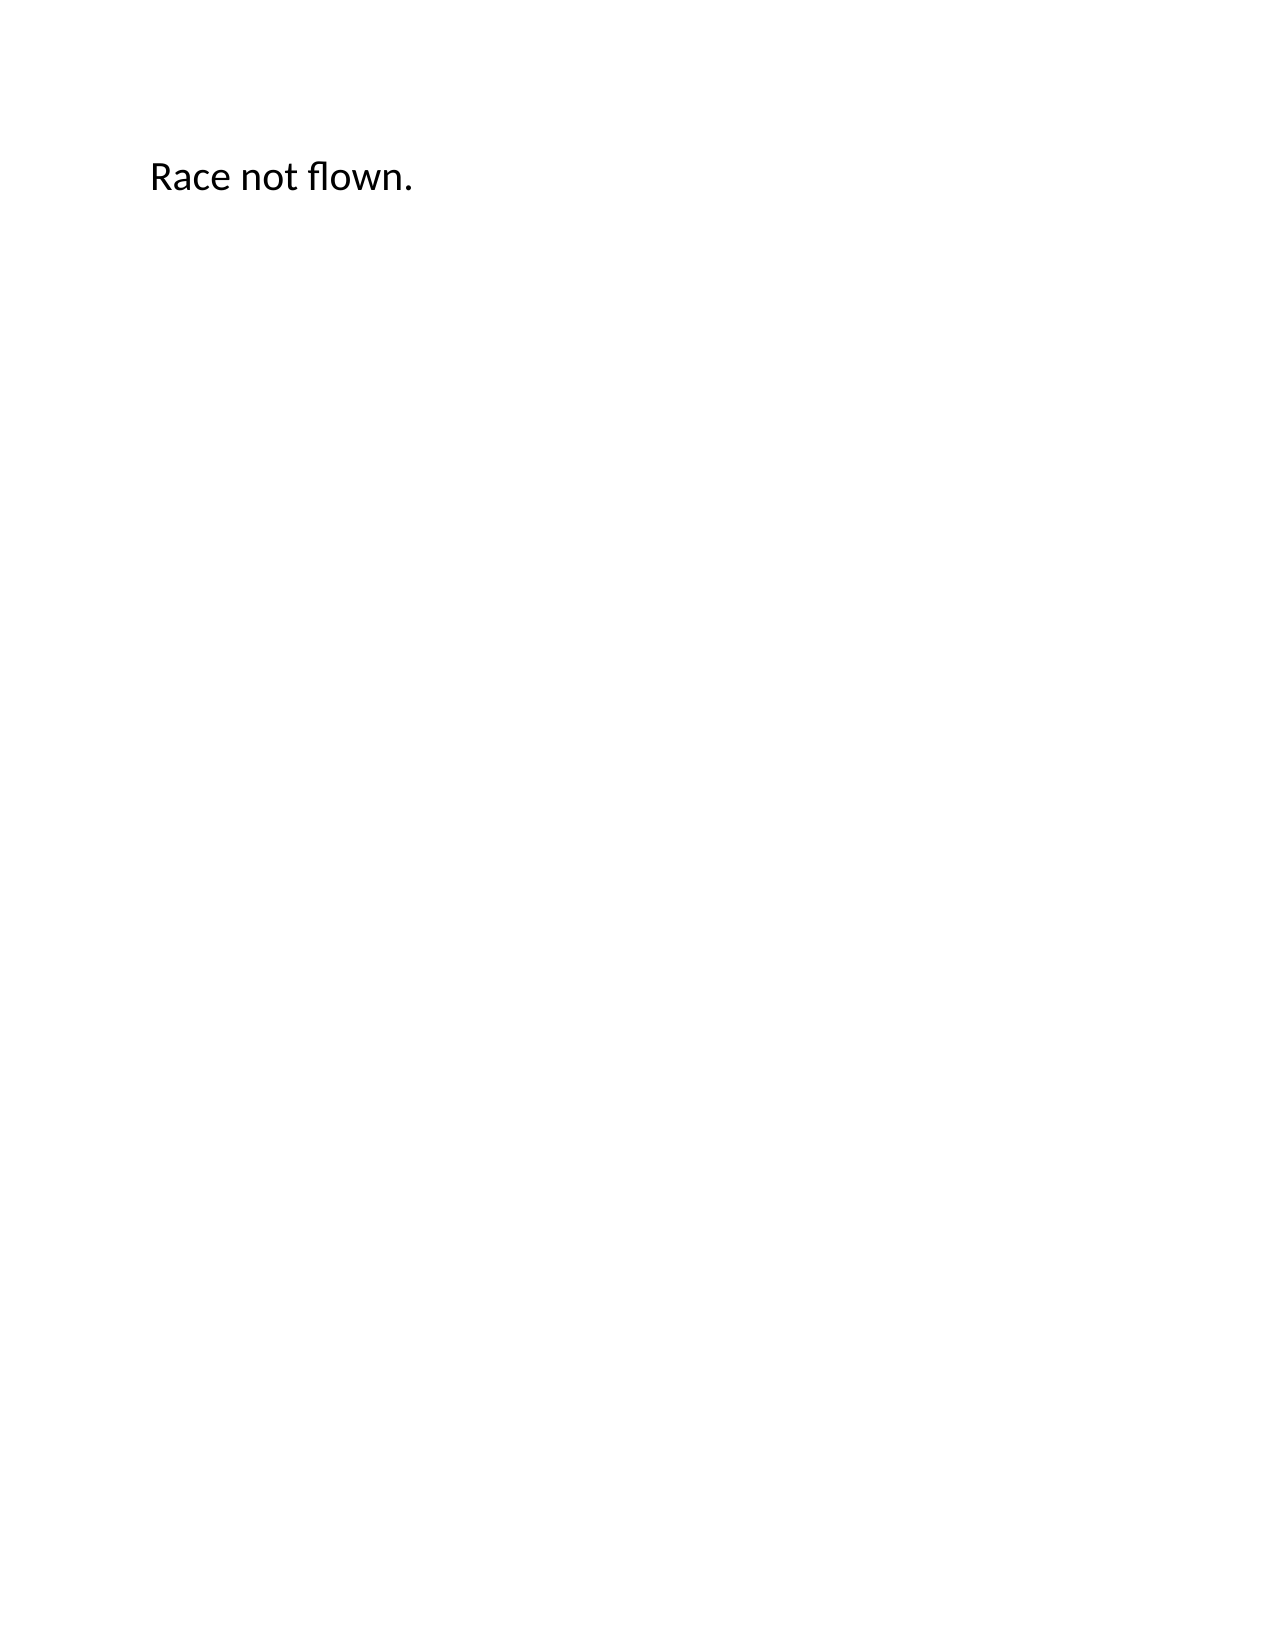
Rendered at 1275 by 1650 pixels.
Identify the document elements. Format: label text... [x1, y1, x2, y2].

text Race not flown. [150, 150, 1125, 201]
